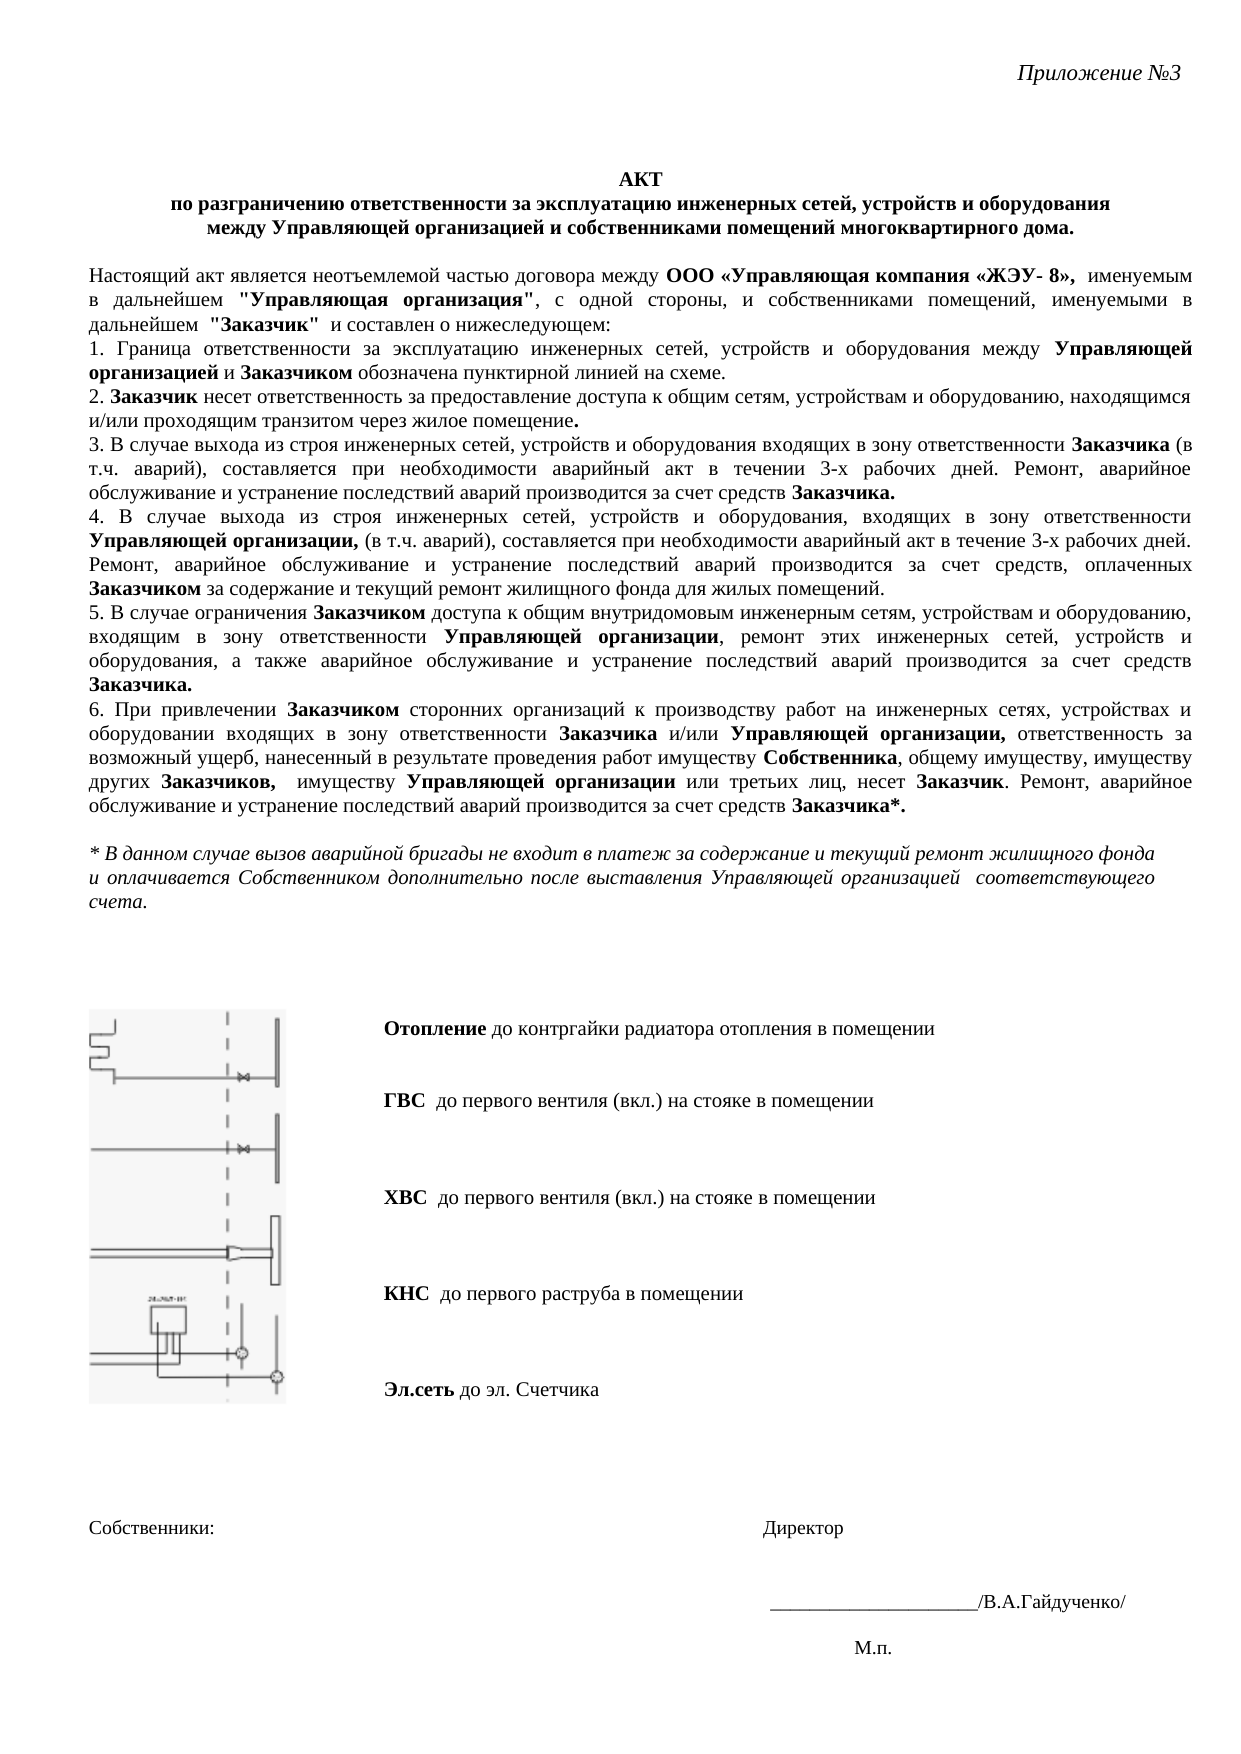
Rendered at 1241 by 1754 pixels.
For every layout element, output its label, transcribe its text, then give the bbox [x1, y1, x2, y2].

text Настоящий акт является неотъемлемой частью договора между ООО «Управляющая компания «ЖЭУ- 8», именуемым в дальнейшем "Управляющая организация", с одной стороны, и собственниками помещений, именуемыми в дальнейшем "Заказчик" и составлен о нижеследующем: [89, 263, 1192, 336]
text * В данном случае вызов аварийной бригады не входит в платеж за содержание и текущий ремонт жилищного фонда и оплачивается Собственником дополнительно после выставления Управляющей организацией соответствующего счета. [89, 841, 1156, 913]
text АКТ [89, 167, 1192, 191]
picture [88, 992, 302, 1420]
text 4. В случае выхода из строя инженерных сетей, устройств и оборудования, входящих в зону ответственности Управляющей организации, (в т.ч. аварий), составляется при необходимости аварийный акт в течение 3-х рабочих дней. Ремонт, аварийное обслуживание и устранение последствий аварий производится за счет средств, оплаченных Заказчиком за содержание и текущий ремонт жилищного фонда для жилых помещений. [89, 504, 1192, 600]
text _____________________/В.А.Гайдученко/ [89, 1590, 1181, 1613]
text 2. Заказчик несет ответственность за предоставление доступа к общим сетям, устройствам и оборудованию, находящимся и/или проходящим транзитом через жилое помещение. [89, 384, 1192, 432]
text Собственники: Директор [89, 1516, 1181, 1538]
text М.п. [89, 1636, 1181, 1658]
text 3. В случае выхода из строя инженерных сетей, устройств и оборудования входящих в зону ответственности Заказчика (в т.ч. аварий), составляется при необходимости аварийный акт в течении 3-х рабочих дней. Ремонт, аварийное обслуживание и устранение последствий аварий производится за счет средств Заказчика. [89, 432, 1192, 504]
table_header Отопление до контргайки радиатора отопления в помещении ГВСодо первого вентиля (вкл.) на стояке в помещении ХВСодо первого вентиля (вкл.) на стояке в помещении КНСодо первого раструба в помещении Эл.сеть до эл. Счетчика [372, 992, 959, 1425]
text между Управляющей организацией и собственниками помещений многоквартирного дома. [89, 215, 1192, 239]
text 5. В случае ограничения Заказчиком доступа к общим внутридомовым инженерным сетям, устройствам и оборудованию, входящим в зону ответственности Управляющей организации, ремонт этих инженерных сетей, устройств и оборудования, а также аварийное обслуживание и устранение последствий аварий производится за счет средств Заказчика. [89, 600, 1192, 696]
text 6. При привлечении Заказчиком сторонних организаций к производству работ на инженерных сетях, устройствах и оборудовании входящих в зону ответственности Заказчика и/или Управляющей организации, ответственность за возможный ущерб, нанесенный в результате проведения работ имуществу Собственника, общему имуществу, имуществу других Заказчиков, имуществу Управляющей организации или третьих лиц, несет Заказчик. Ремонт, аварийное обслуживание и устранение последствий аварий производится за счет средств Заказчика*. [89, 696, 1192, 817]
text по разграничению ответственности за эксплуатацию инженерных сетей, устройств и оборудования [89, 191, 1192, 215]
text 1. Граница ответственности за эксплуатацию инженерных сетей, устройств и оборудования между Управляющей организацией и Заказчиком обозначена пунктирной линией на схеме. [89, 336, 1192, 384]
text Приложение №3 [89, 59, 1181, 86]
